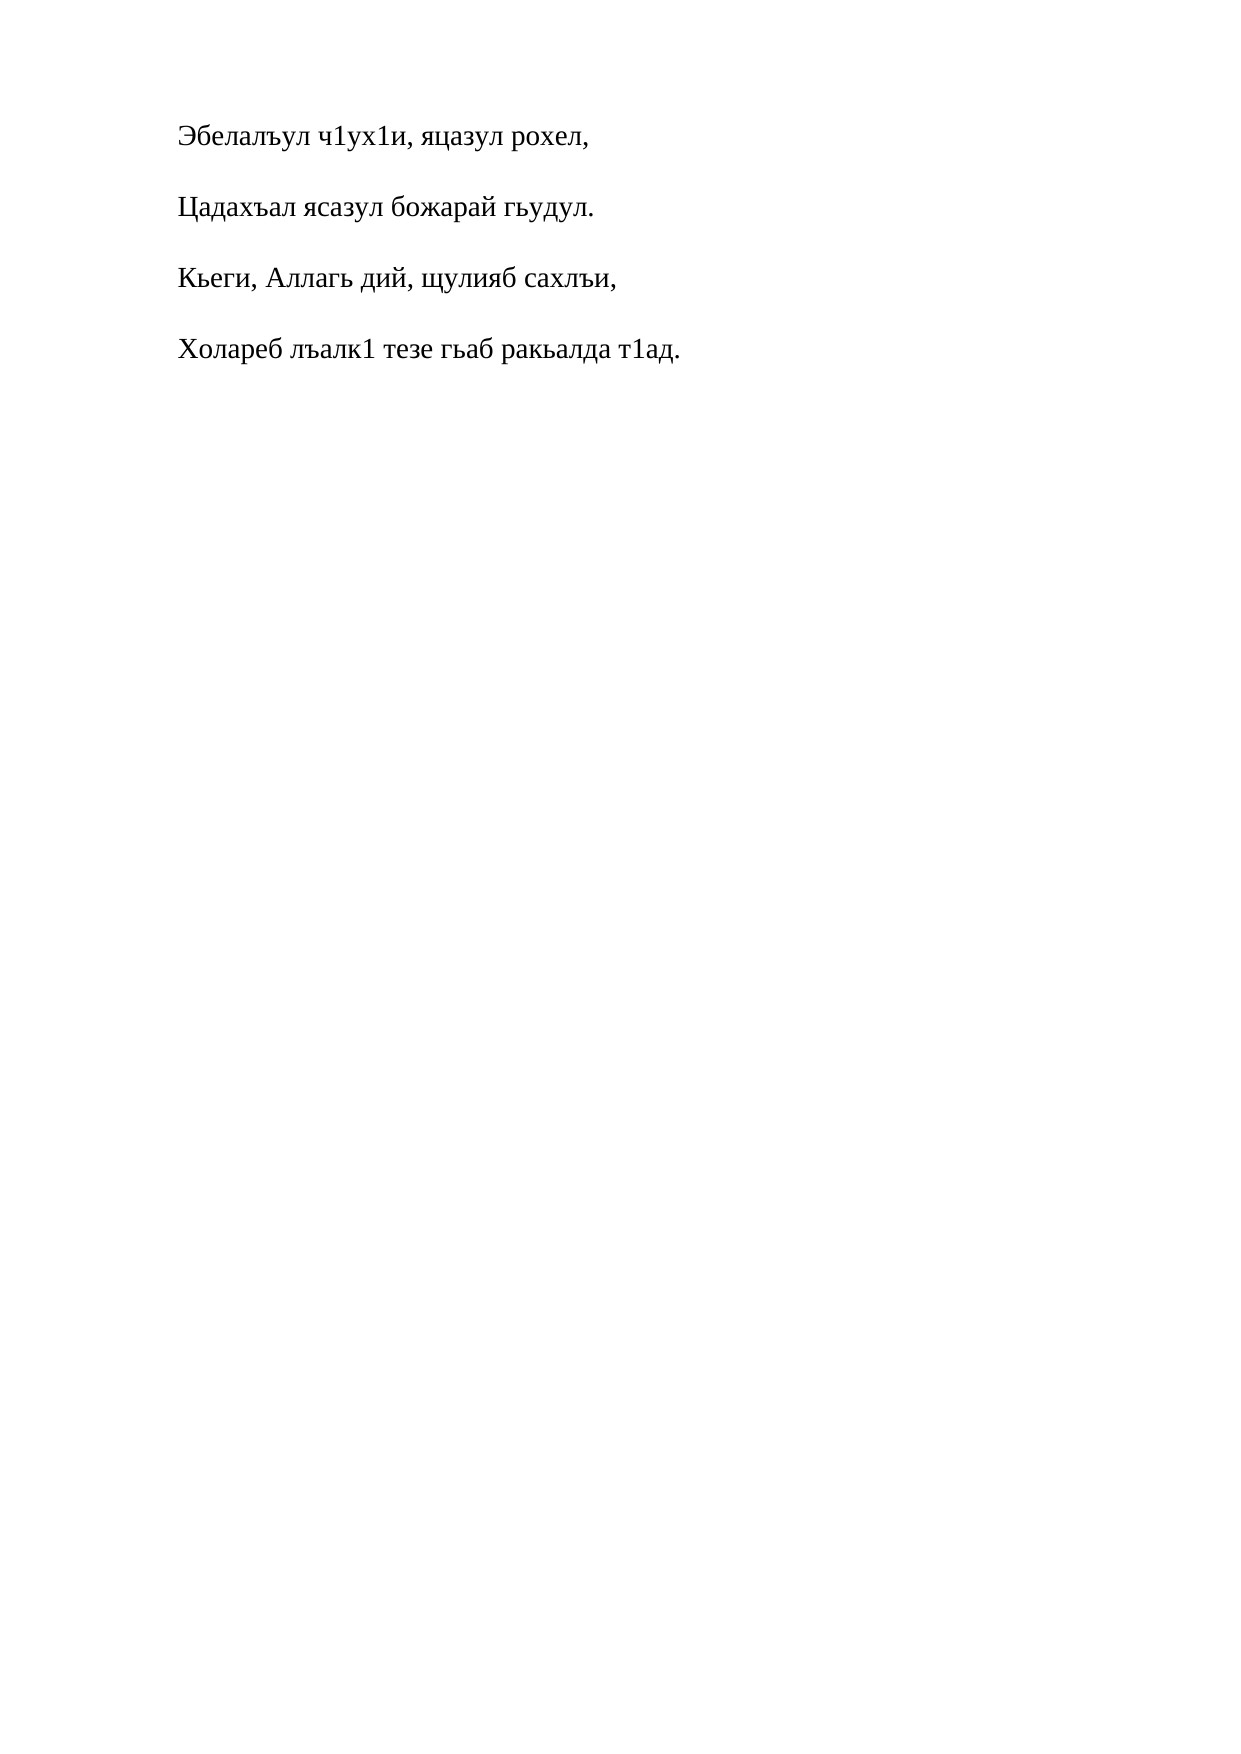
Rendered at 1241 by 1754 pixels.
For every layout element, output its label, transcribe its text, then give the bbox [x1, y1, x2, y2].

text Кьеги, Аллагь дий, щулияб сахлъи, [177, 260, 1152, 294]
text Цадахъал ясазул божарай гьудул. [177, 189, 1152, 223]
text Холареб лъалк1 тезе гьаб ракьалда т1ад. [177, 332, 1152, 365]
text Эбелалъул ч1ух1и, яцазул рохел, [177, 118, 1152, 152]
